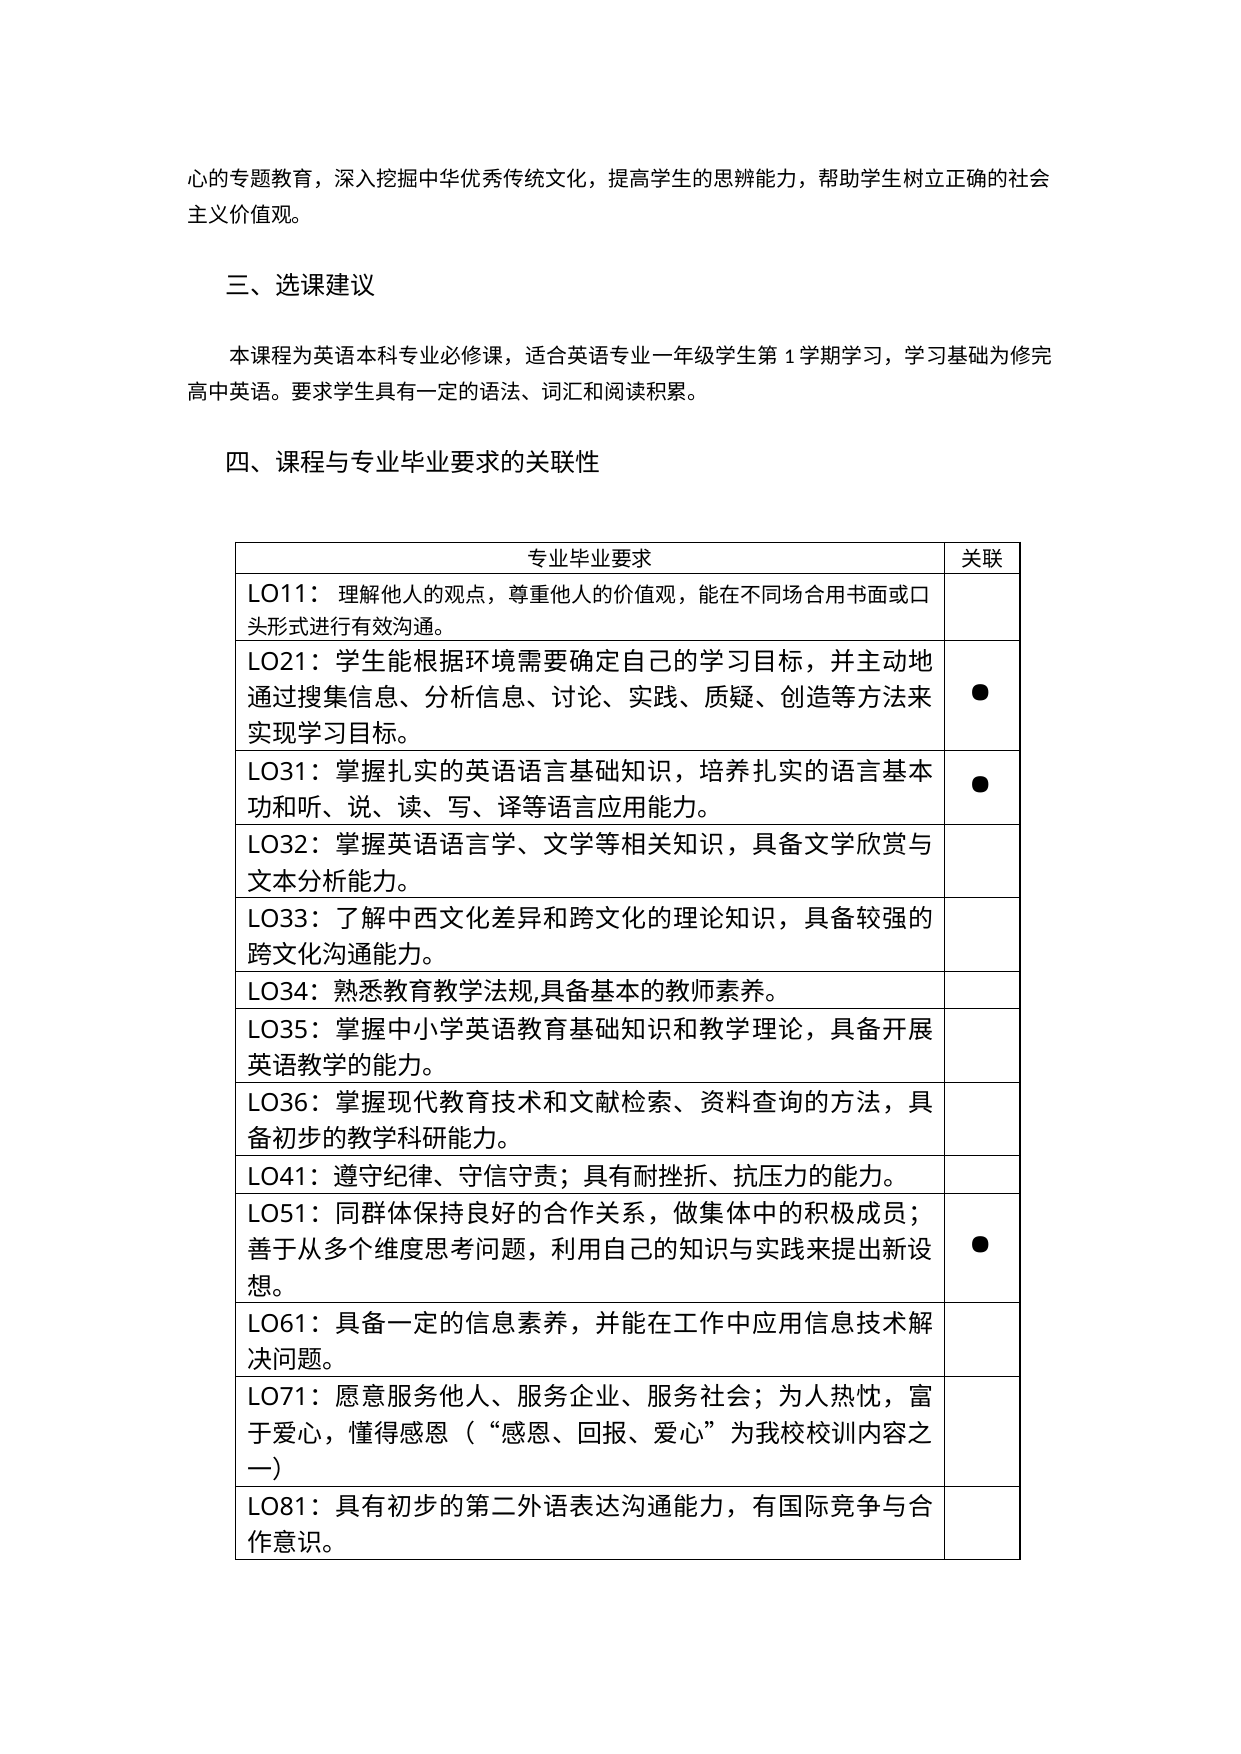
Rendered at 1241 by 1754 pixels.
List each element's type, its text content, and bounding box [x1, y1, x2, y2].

table_cell [945, 1156, 1019, 1192]
table_cell [945, 898, 1019, 971]
table_header 专业毕业要求 [236, 543, 944, 573]
table_cell LO31：掌握扎实的英语语言基础知识，培养扎实的语言基本功和听、说、读、写、译等语言应用能力。 [236, 751, 944, 824]
table_cell LO34：熟悉教育教学法规,具备基本的教师素养。 [236, 972, 944, 1008]
text 本课程为英语本科专业必修课，适合英语专业一年级学生第1学期学习，学习基础为修完高中英语。要求学生具有一定的语法、词汇和阅读积累。 [187, 339, 1053, 406]
table_cell LO36：掌握现代教育技术和文献检索、资料查询的方法，具备初步的教学科研能力。 [236, 1083, 944, 1155]
table_cell [945, 1487, 1019, 1559]
table_cell LO35：掌握中小学英语教育基础知识和教学理论，具备开展英语教学的能力。 [236, 1009, 944, 1082]
text 四、课程与专业毕业要求的关联性 [187, 428, 1053, 493]
table_cell [945, 1083, 1019, 1155]
table_cell [945, 1377, 1019, 1486]
table_cell LO81：具有初步的第二外语表达沟通能力，有国际竞争与合作意识。 [236, 1487, 944, 1559]
table_header 关联 [945, 543, 1019, 573]
table_cell LO71：愿意服务他人、服务企业、服务社会；为人热忱，富于爱心，懂得感恩（“感恩、回报、爱心”为我校校训内容之一） [236, 1377, 944, 1486]
text 三、选课建议 [187, 251, 1053, 316]
table_cell [945, 751, 1019, 824]
table_cell [945, 641, 1019, 750]
table_cell [945, 972, 1019, 1008]
table_cell LO11： 理解他人的观点，尊重他人的价值观，能在不同场合用书面或口头形式进行有效沟通。 [236, 574, 944, 640]
table_cell LO51：同群体保持良好的合作关系，做集体中的积极成员；善于从多个维度思考问题，利用自己的知识与实践来提出新设想。 [236, 1194, 944, 1302]
table_cell [945, 574, 1019, 640]
table_cell [945, 1009, 1019, 1082]
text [187, 162, 1053, 228]
table_cell LO41：遵守纪律、守信守责；具有耐挫折、抗压力的能力。 [236, 1156, 944, 1192]
table_cell LO33：了解中西文化差异和跨文化的理论知识，具备较强的跨文化沟通能力。 [236, 898, 944, 971]
table_cell LO21：学生能根据环境需要确定自己的学习目标，并主动地通过搜集信息、分析信息、讨论、实践、质疑、创造等方法来实现学习目标。 [236, 641, 944, 750]
table_cell LO32：掌握英语语言学、文学等相关知识，具备文学欣赏与文本分析能力。 [236, 825, 944, 897]
table_cell [945, 1194, 1019, 1302]
table_cell LO61：具备一定的信息素养，并能在工作中应用信息技术解决问题。 [236, 1303, 944, 1376]
table_cell [945, 825, 1019, 897]
table_cell [945, 1303, 1019, 1376]
